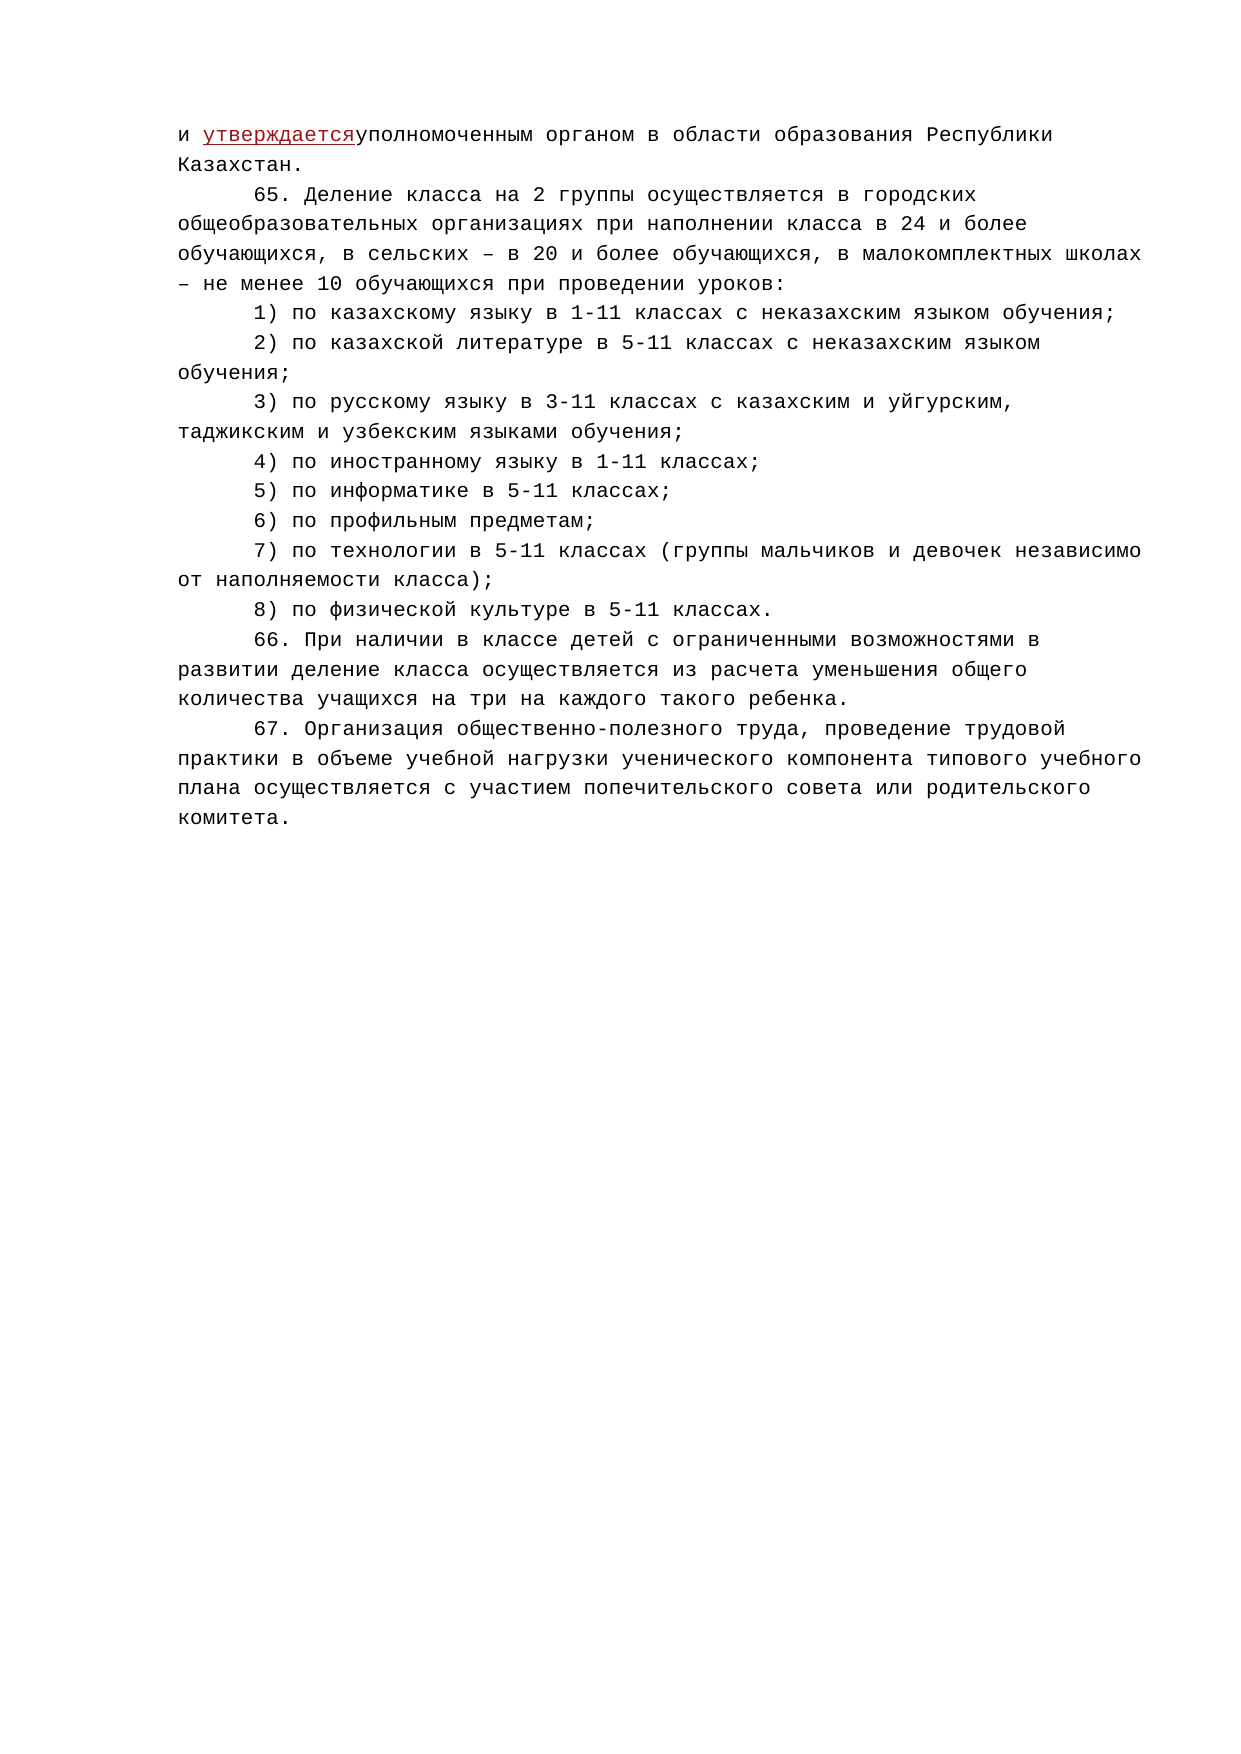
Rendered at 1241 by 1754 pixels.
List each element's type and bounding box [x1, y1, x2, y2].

text [177, 118, 1152, 831]
